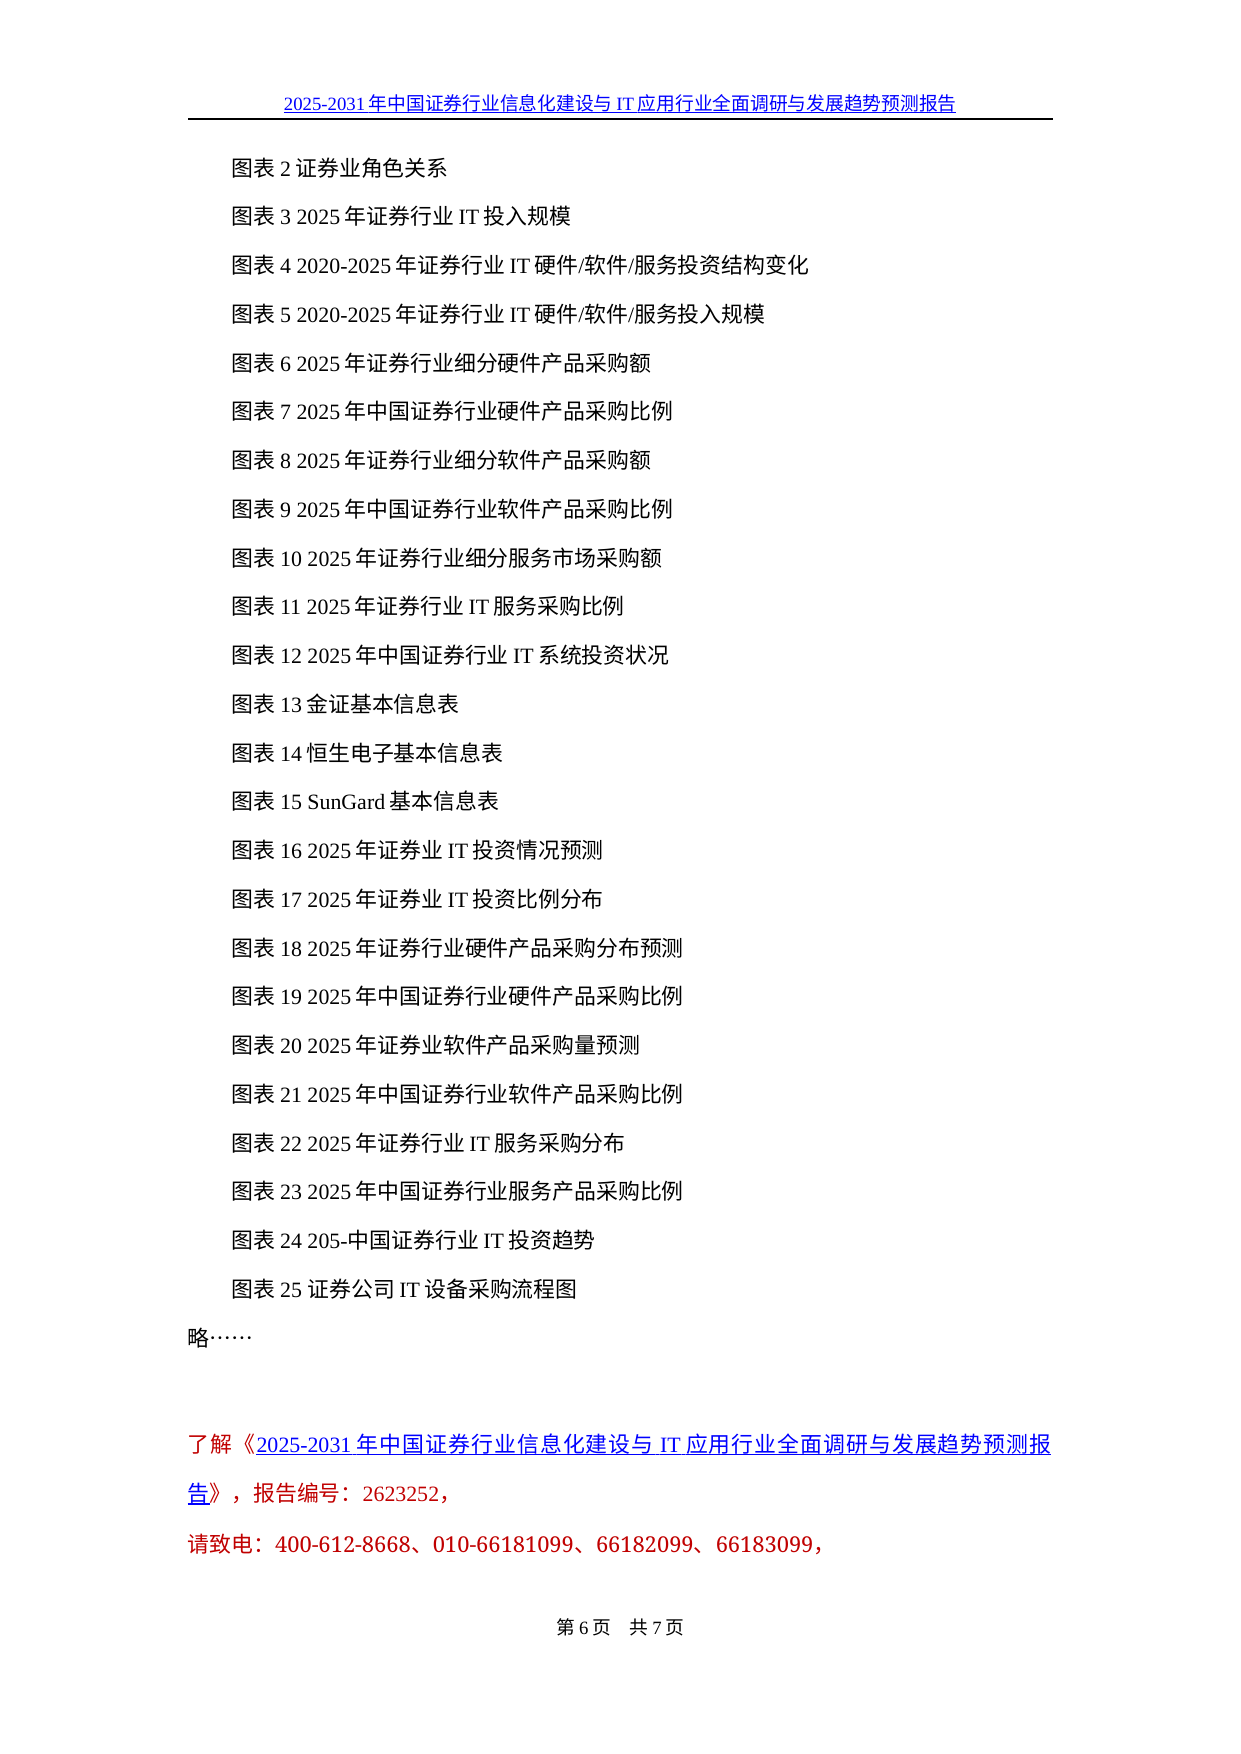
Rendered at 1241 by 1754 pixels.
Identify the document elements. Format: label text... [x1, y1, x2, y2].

text 请致电：400-612-8668、010-66181099、66182099、66183099， [187, 1527, 1053, 1559]
text 了解《2025-2031年中国证券行业信息化建设与IT应用行业全面调研与发展趋势预测报告》，报告编号：2623252， [187, 1427, 1053, 1508]
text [187, 150, 1053, 1353]
